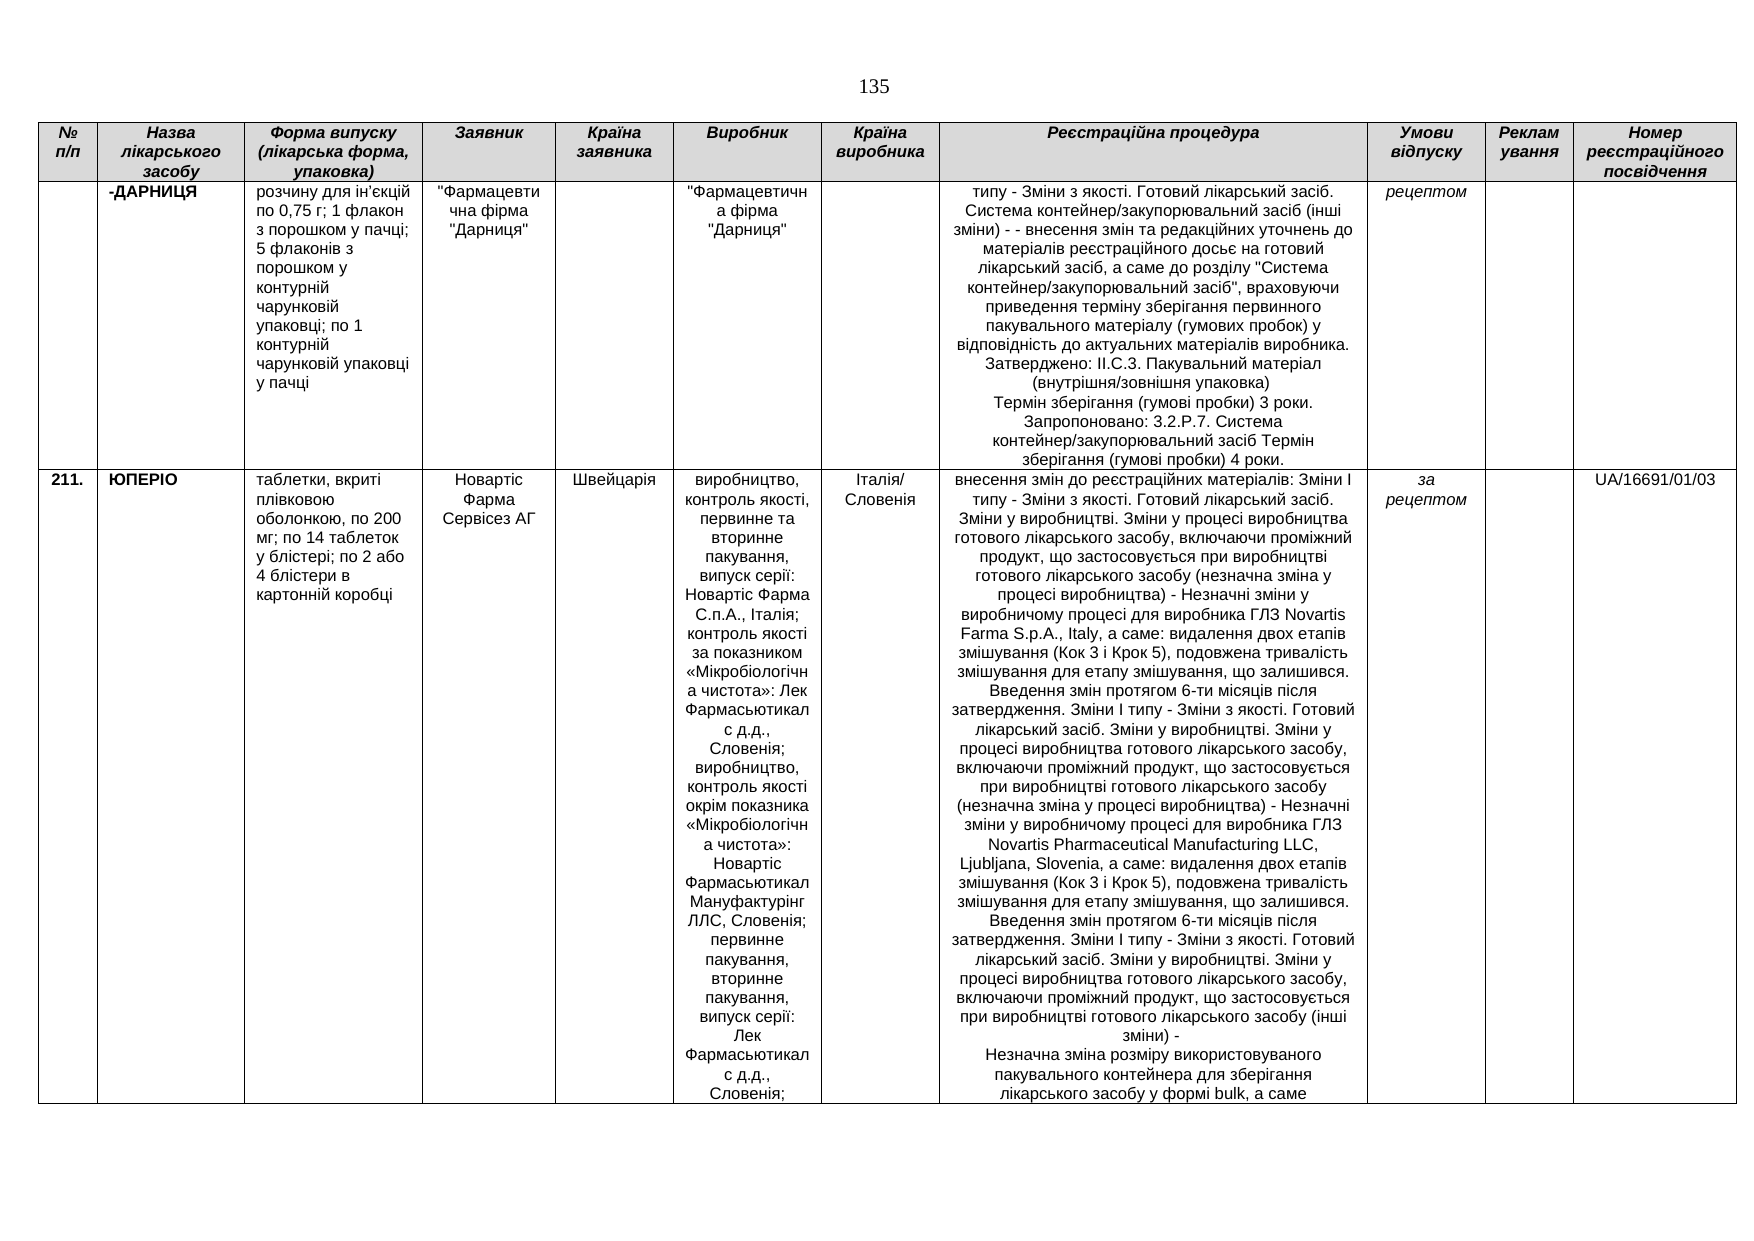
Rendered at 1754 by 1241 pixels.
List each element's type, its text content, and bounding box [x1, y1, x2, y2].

table_header Рекламування [1486, 123, 1573, 181]
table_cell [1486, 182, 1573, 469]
table_header Назва лікарського засобу [98, 123, 244, 181]
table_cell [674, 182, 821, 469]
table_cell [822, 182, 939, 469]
table_header Виробник [674, 123, 821, 181]
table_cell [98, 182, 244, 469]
table_header Країна виробника [822, 123, 939, 181]
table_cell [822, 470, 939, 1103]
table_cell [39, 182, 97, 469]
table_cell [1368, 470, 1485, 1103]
table_header Форма випуску (лікарська форма, упаковка) [245, 123, 422, 181]
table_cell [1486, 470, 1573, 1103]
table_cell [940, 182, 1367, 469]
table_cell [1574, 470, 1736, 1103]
table_header Умови відпуску [1368, 123, 1485, 181]
table_header Країна заявника [556, 123, 673, 181]
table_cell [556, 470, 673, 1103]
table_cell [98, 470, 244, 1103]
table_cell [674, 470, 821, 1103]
table_header Номер реєстраційного посвідчення [1574, 123, 1736, 181]
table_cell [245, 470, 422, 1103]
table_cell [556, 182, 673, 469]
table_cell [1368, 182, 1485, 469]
table_header Заявник [423, 123, 555, 181]
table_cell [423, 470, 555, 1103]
table_header Реєстраційна процедура [940, 123, 1367, 181]
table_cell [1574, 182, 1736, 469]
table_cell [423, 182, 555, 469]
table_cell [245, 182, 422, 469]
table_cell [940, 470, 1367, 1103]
table_header № п/п [39, 123, 97, 181]
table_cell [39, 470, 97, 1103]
